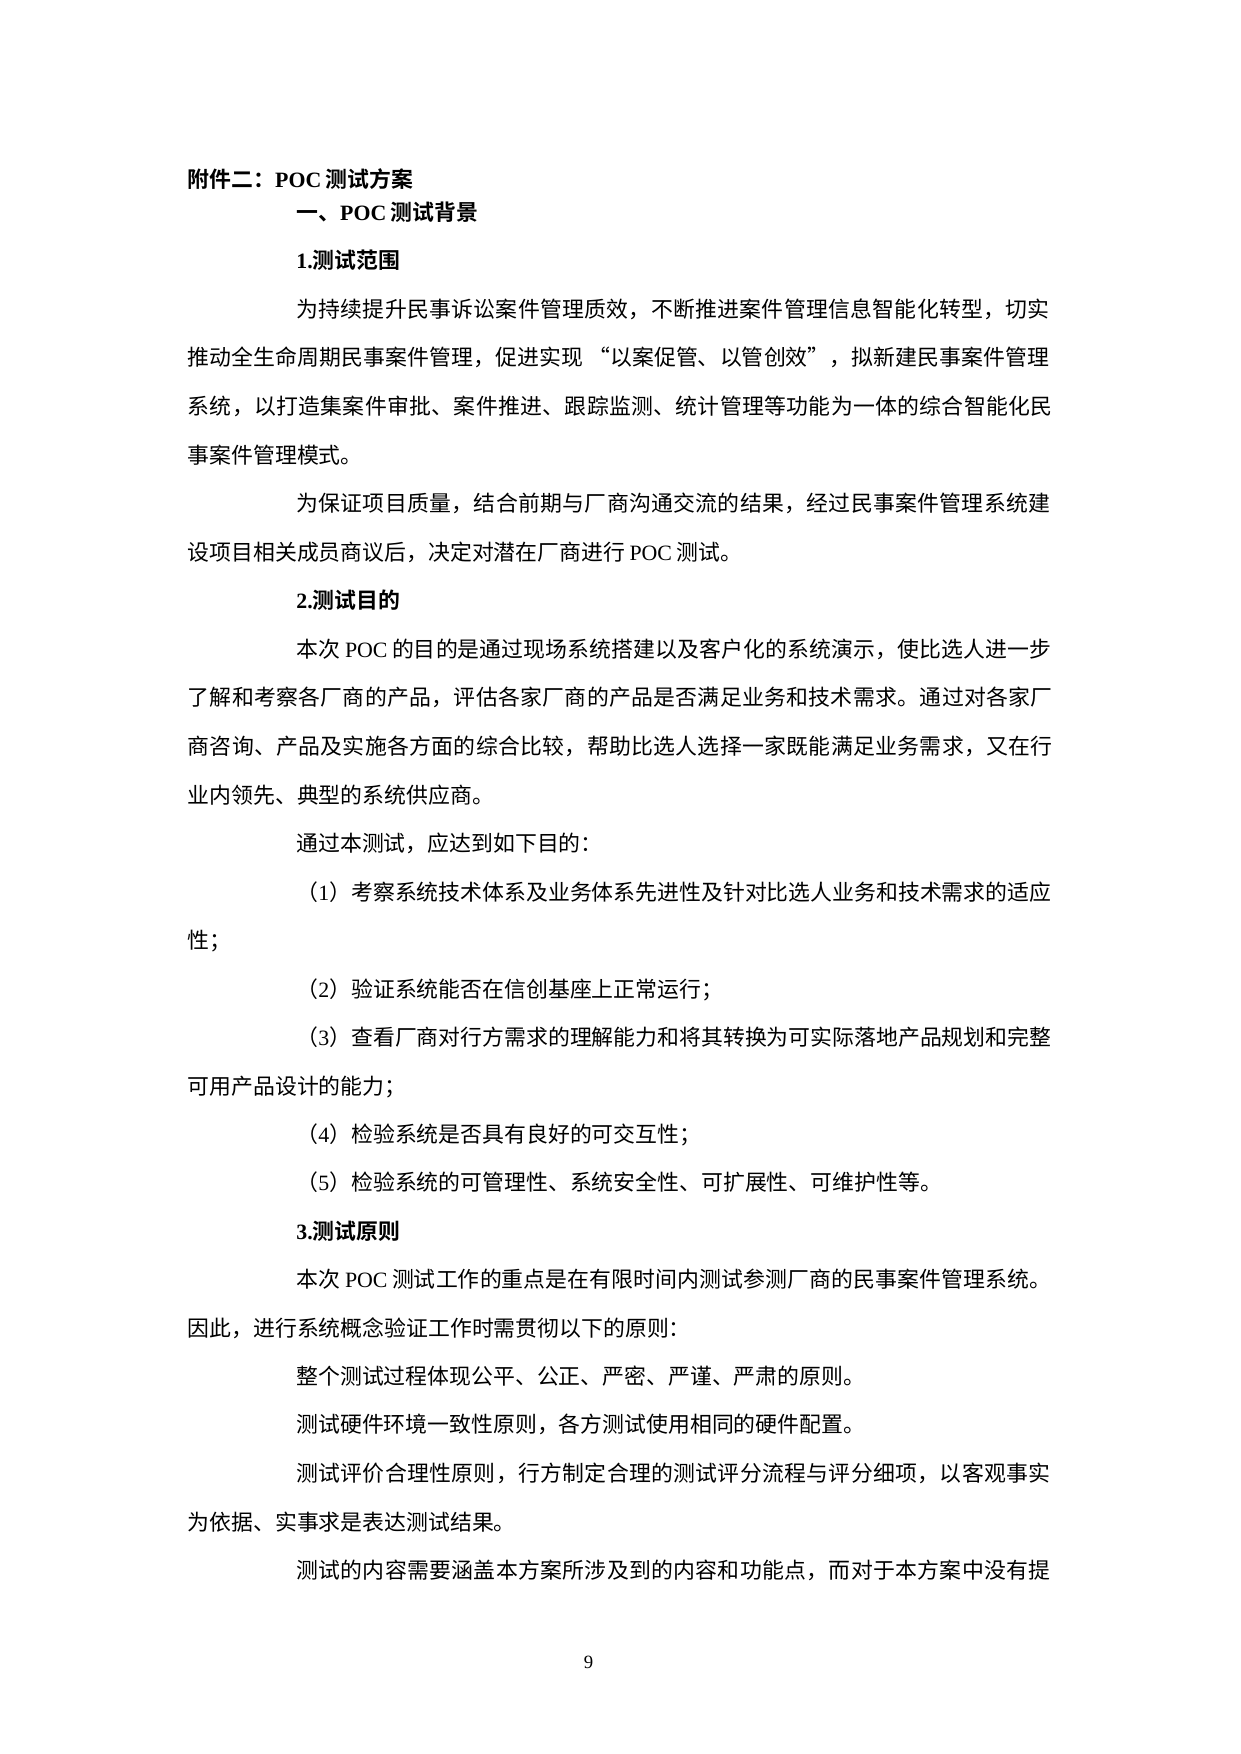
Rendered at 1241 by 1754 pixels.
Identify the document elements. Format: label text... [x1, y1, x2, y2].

text 为持续提升民事诉讼案件管理质效，不断推进案件管理信息智能化转型，切实推动全生命周期民事案件管理，促进实现 “以案促管、以管创效”，拟新建民事案件管理系统，以打造集案件审批、案件推进、跟踪监测、统计管理等功能为一体的综合智能化民事案件管理模式。 [187, 291, 1053, 470]
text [187, 1552, 1053, 1585]
text （2）验证系统能否在信创基座上正常运行； [187, 971, 1053, 1004]
text （1）考察系统技术体系及业务体系先进性及针对比选人业务和技术需求的适应性； [187, 874, 1053, 955]
text 本次POC的目的是通过现场系统搭建以及客户化的系统演示，使比选人进一步了解和考察各厂商的产品，评估各家厂商的产品是否满足业务和技术需求。通过对各家厂商咨询、产品及实施各方面的综合比较，帮助比选人选择一家既能满足业务需求，又在行业内领先、典型的系统供应商。 [187, 631, 1053, 810]
text 通过本测试，应达到如下目的： [187, 826, 1053, 858]
text （3）查看厂商对行方需求的理解能力和将其转换为可实际落地产品规划和完整可用产品设计的能力； [187, 1019, 1053, 1101]
text 2.测试目的 [187, 583, 1053, 615]
text 3.测试原则 [187, 1213, 1053, 1246]
text 整个测试过程体现公平、公正、严密、严谨、严肃的原则。 [187, 1359, 1053, 1391]
text 测试硬件环境一致性原则，各方测试使用相同的硬件配置。 [187, 1407, 1053, 1439]
text （5）检验系统的可管理性、系统安全性、可扩展性、可维护性等。 [187, 1165, 1053, 1197]
text 为保证项目质量，结合前期与厂商沟通交流的结果，经过民事案件管理系统建设项目相关成员商议后，决定对潜在厂商进行POC测试。 [187, 486, 1053, 567]
text 本次POC测试工作的重点是在有限时间内测试参测厂商的民事案件管理系统。因此，进行系统概念验证工作时需贯彻以下的原则： [187, 1262, 1053, 1343]
text 测试评价合理性原则，行方制定合理的测试评分流程与评分细项，以客观事实为依据、实事求是表达测试结果。 [187, 1455, 1053, 1537]
text 1.测试范围 [187, 243, 1053, 275]
text 一、POC测试背景 [187, 194, 1053, 227]
subtitle 附件二：POC测试方案 [187, 162, 1053, 194]
text （4）检验系统是否具有良好的可交互性； [187, 1117, 1053, 1149]
